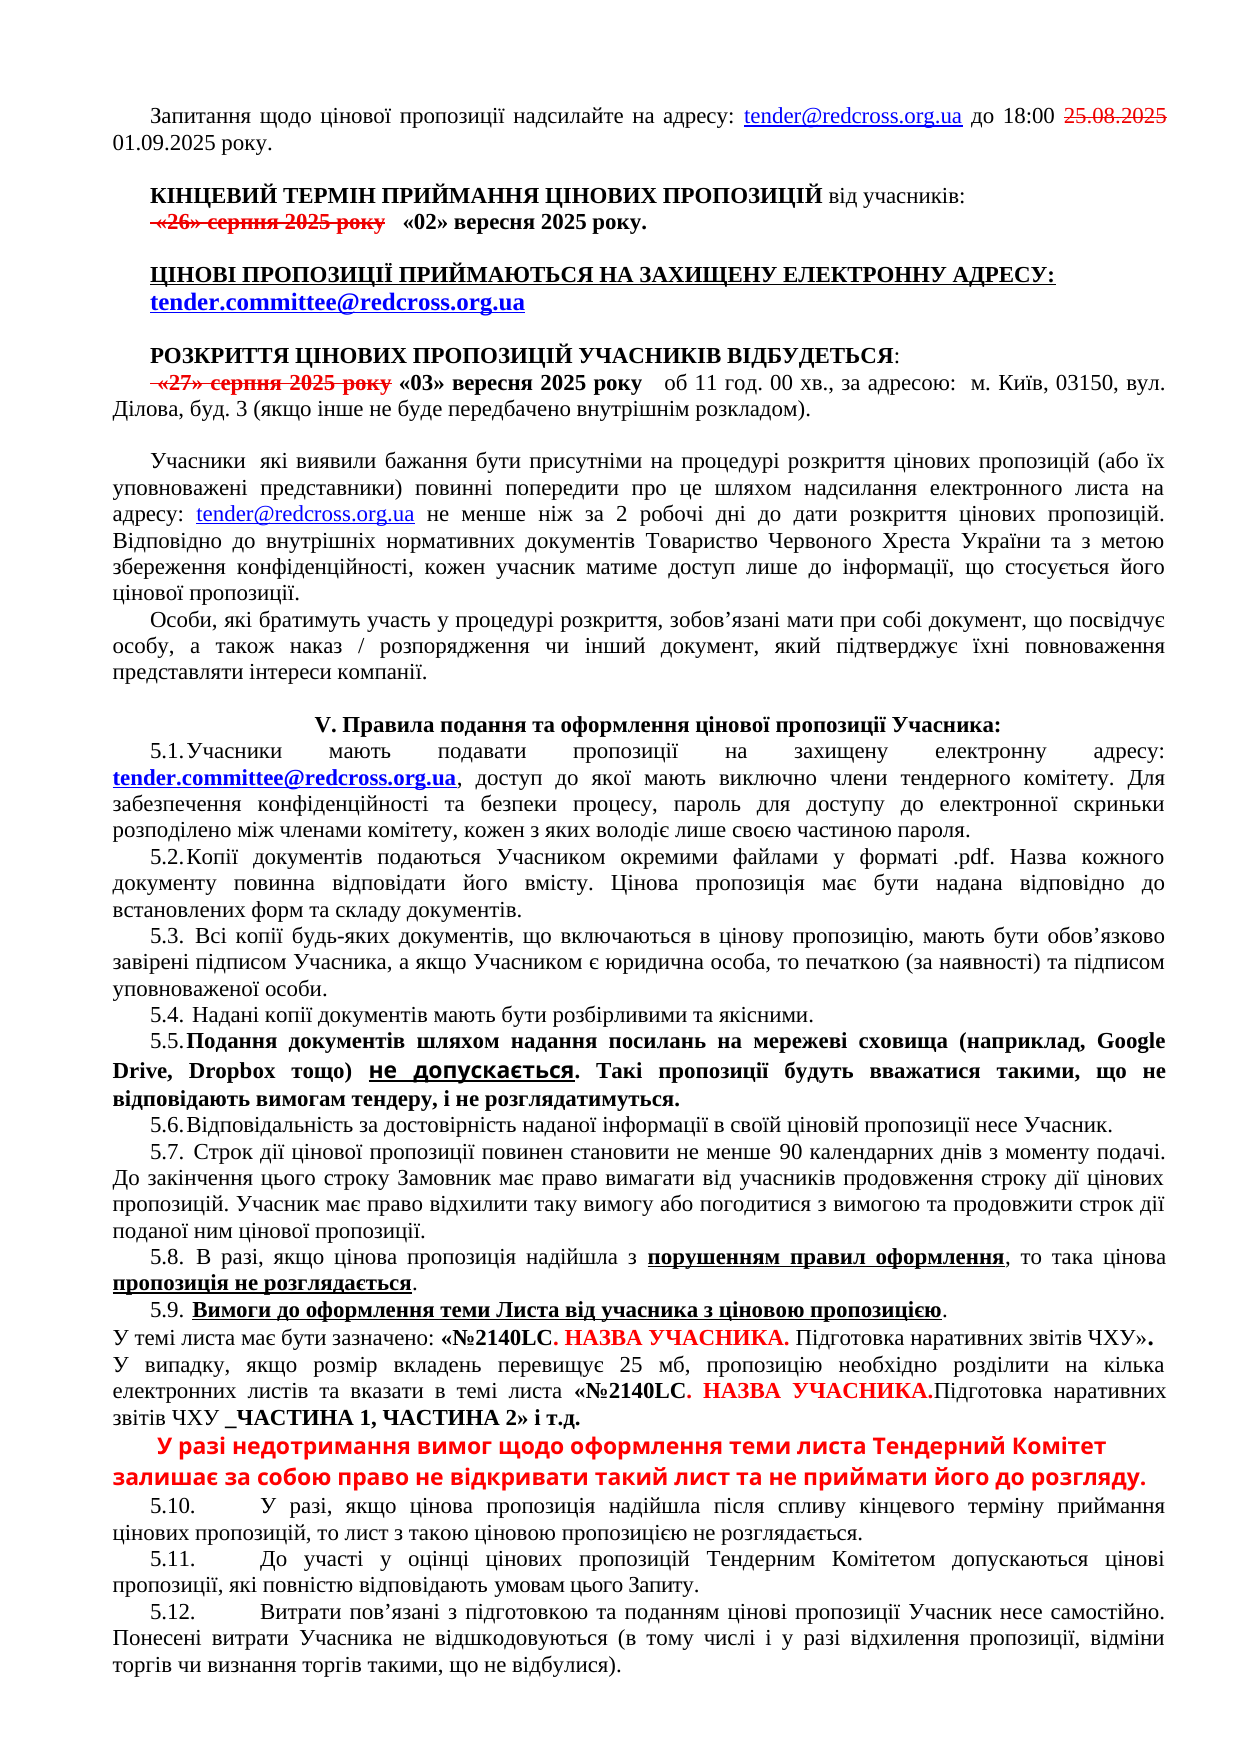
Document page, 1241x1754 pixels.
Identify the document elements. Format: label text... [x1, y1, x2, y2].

list Всі копії будь-яких документів, що включаються в цінову пропозицію, мають бути обов’язково завірені підписом Учасника, а якщо Учасником є юридична особа, то печаткою (за наявності) та підписом уповноваженої особи. [112, 922, 1167, 1001]
text У темі листа має бути зазначено: «№2140LC. НАЗВА УЧАСНИКА. Підготовка наративних звітів ЧХУ». [112, 1322, 1167, 1351]
list Учасники мають подавати пропозиції на захищену електронну адресу: tender.committee@redcross.org.ua, доступ до якої мають виключно члени тендерного комітету. Для забезпечення конфіденційності та безпеки процесу, пароль для доступу до електронної скриньки розподілено між членами комітету, кожен з яких володіє лише своєю частиною пароля. [112, 737, 1167, 843]
text РОЗКРИТТЯ ЦІНОВИХ ПРОПОЗИЦІЙ УЧАСНИКІВ ВІДБУДЕТЬСЯ: [112, 342, 1167, 368]
list Надані копії документів мають бути розбірливими та якісними. [112, 1001, 1167, 1027]
list Вимоги до оформлення теми Листа від учасника з ціновою пропозицією. [112, 1296, 1167, 1322]
list Відповідальність за достовірність наданої інформації в своїй ціновій пропозиції несе Учасник. [112, 1111, 1167, 1138]
text Запитання щодо цінової пропозиції надсилайте на адресу: tender@redcross.org.ua до 18:00 25.08.2025 01.09.2025 року. [112, 103, 1167, 155]
list Копії документів подаються Учасником окремими файлами у форматі .pdf. Назва кожного документу повинна відповідати його вмісту. Цінова пропозиція має бути надана відповідно до встановлених форм та складу документів. [112, 843, 1167, 922]
text КІНЦЕВИЙ ТЕРМІН ПРИЙМАННЯ ЦІНОВИХ ПРОПОЗИЦІЙ від учасників: [112, 182, 1167, 208]
text У випадку, якщо розмір вкладень перевищує 25 мб, пропозицію необхідно розділити на кілька електронних листів та вказати в темі листа «№2140LC. НАЗВА УЧАСНИКА.Підготовка наративних звітів ЧХУ _ЧАСТИНА 1, ЧАСТИНА 2» і т.д. [112, 1351, 1167, 1430]
text У разі недотримання вимог щодо оформлення теми листа Тендерний Комітет залишає за собою право не відкривати такий лист та не приймати його до розгляду. [112, 1430, 1167, 1492]
list Подання документів шляхом надання посилань на мережеві сховища (наприклад, Google Drive, Dropbox тощо) не допускається. Такі пропозиції будуть вважатися такими, що не відповідають вимогам тендеру, і не розглядатимуться. [112, 1027, 1167, 1111]
list Строк дії цінової пропозиції повинен становити не менше 90 календарних днів з моменту подачі. До закінчення цього строку Замовник має право вимагати від учасників продовження строку дії цінових пропозицій. Учасник має право відхилити таку вимогу або погодитися з вимогою та продовжити строк дії поданої ним цінової пропозиції. [112, 1138, 1167, 1243]
list Витрати пов’язані з підготовкою та поданням цінові пропозиції Учасник несе самостійно. Понесені витрати Учасника не відшкодовуються (в тому числі і у разі відхилення пропозиції, відміни торгів чи визнання торгів такими, що не відбулися). [112, 1598, 1167, 1677]
text «27» серпня 2025 року «03» вересня 2025 року об 11 год. 00 хв., за адресою: м. Київ, 03150, вул. Ділова, буд. 3 (якщо інше не буде передбачено внутрішнім розкладом). [112, 368, 1167, 421]
list В разі, якщо цінова пропозиція надійшла з порушенням правил оформлення, то така цінова пропозиція не розглядається. [112, 1243, 1167, 1296]
text V. Правила подання та оформлення цінової пропозиції Учасника: [112, 711, 1167, 737]
list До участі у оцінці цінових пропозицій Тендерним Комітетом допускаються цінові пропозиції, які повністю відповідають умовам цього Запиту. [112, 1545, 1167, 1598]
text Особи, які братимуть участь у процедурі розкриття, зобов’язані мати при собі документ, що посвідчує особу, а також наказ / розпорядження чи інший документ, який підтверджує їхні повноваження представляти інтереси компанії. [112, 606, 1167, 685]
text «26» серпня 2025 року «02» вересня 2025 року. [112, 208, 1169, 234]
text ЦІНОВІ ПРОПОЗИЦІЇ ПРИЙМАЮТЬСЯ НА ЗАХИЩЕНУ ЕЛЕКТРОННУ АДРЕСУ: [112, 261, 1167, 287]
text tender.committee@redcross.org.ua [112, 287, 1167, 316]
text Учасники які виявили бажання бути присутніми на процедурі розкриття цінових пропозицій (або їх уповноважені представники) повинні попередити про це шляхом надсилання електронного листа на адресу: tender@redcross.org.ua не менше ніж за 2 робочі дні до дати розкриття цінових пропозицій. Відповідно до внутрішніх нормативних документів Товариство Червоного Хреста України та з метою збереження конфіденційності, кожен учасник матиме доступ лише до інформації, що стосується його цінової пропозиції. [112, 448, 1167, 606]
list У разі, якщо цінова пропозиція надійшла після спливу кінцевого терміну приймання цінових пропозицій, то лист з такою ціновою пропозицією не розглядається. [112, 1492, 1167, 1545]
